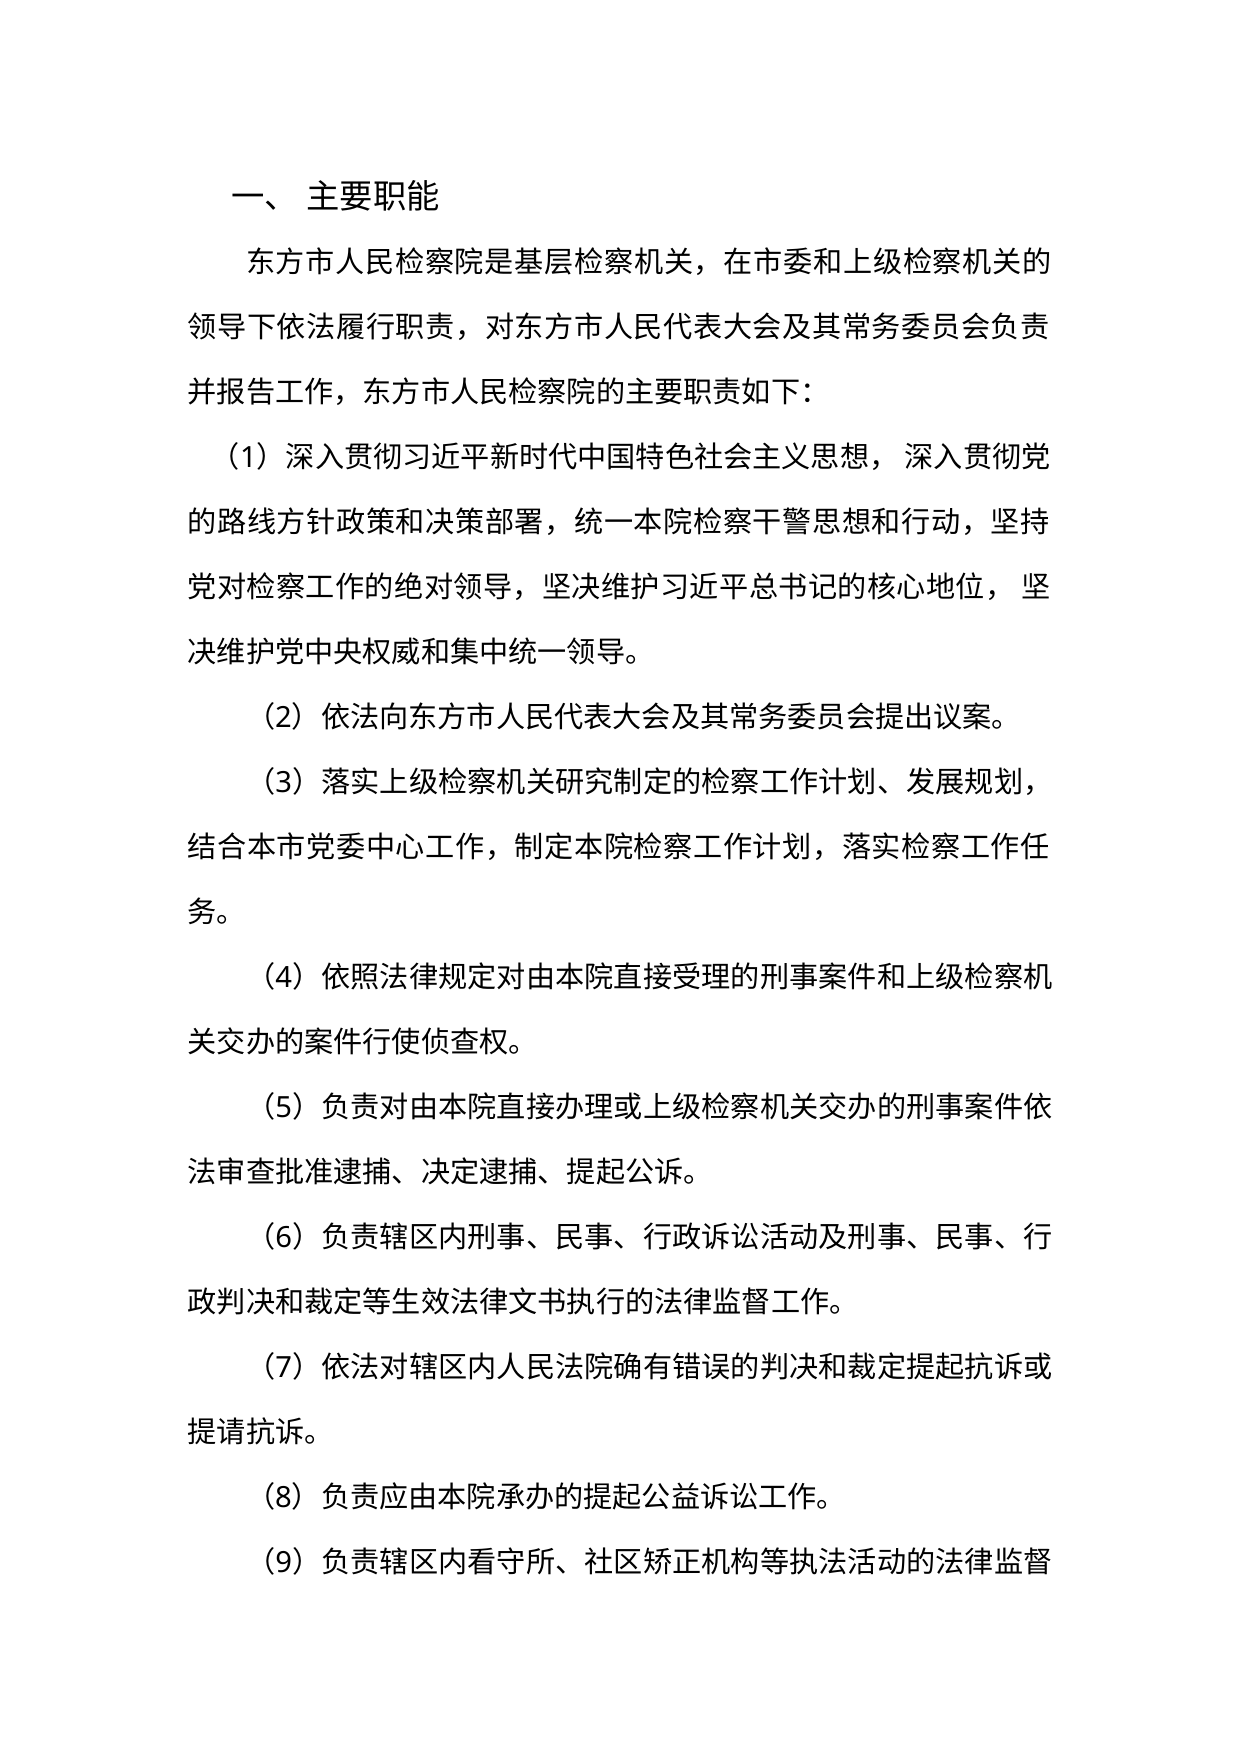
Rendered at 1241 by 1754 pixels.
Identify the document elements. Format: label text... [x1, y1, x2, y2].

text （6）负责辖区内刑事、民事、行政诉讼活动及刑事、民事、行政判决和裁定等生效法律文书执行的法律监督工作。 [187, 1202, 1053, 1332]
text （8）负责应由本院承办的提起公益诉讼工作。 [187, 1462, 1053, 1527]
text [187, 1527, 1053, 1592]
list 主要职能 [231, 162, 1053, 227]
text 东方市人民检察院是基层检察机关，在市委和上级检察机关的领导下依法履行职责，对东方市人民代表大会及其常务委员会负责并报告工作，东方市人民检察院的主要职责如下： （1）深入贯彻习近平新时代中国特色社会主义思想， 深入贯彻党的路线方针政策和决策部署，统一本院检察干警思想和行动，坚持党对检察工作的绝对领导，坚决维护习近平总书记的核心地位， 坚决维护党中央权威和集中统一领导。 [187, 227, 1053, 682]
text （5）负责对由本院直接办理或上级检察机关交办的刑事案件依法审查批准逮捕、决定逮捕、提起公诉。 [187, 1072, 1053, 1202]
text （7）依法对辖区内人民法院确有错误的判决和裁定提起抗诉或提请抗诉。 [187, 1332, 1053, 1462]
text （3）落实上级检察机关研究制定的检察工作计划、发展规划， 结合本市党委中心工作，制定本院检察工作计划，落实检察工作任务。 [187, 747, 1053, 942]
text （2）依法向东方市人民代表大会及其常务委员会提出议案。 [187, 682, 1053, 747]
text （4）依照法律规定对由本院直接受理的刑事案件和上级检察机关交办的案件行使侦查权。 [187, 942, 1053, 1072]
